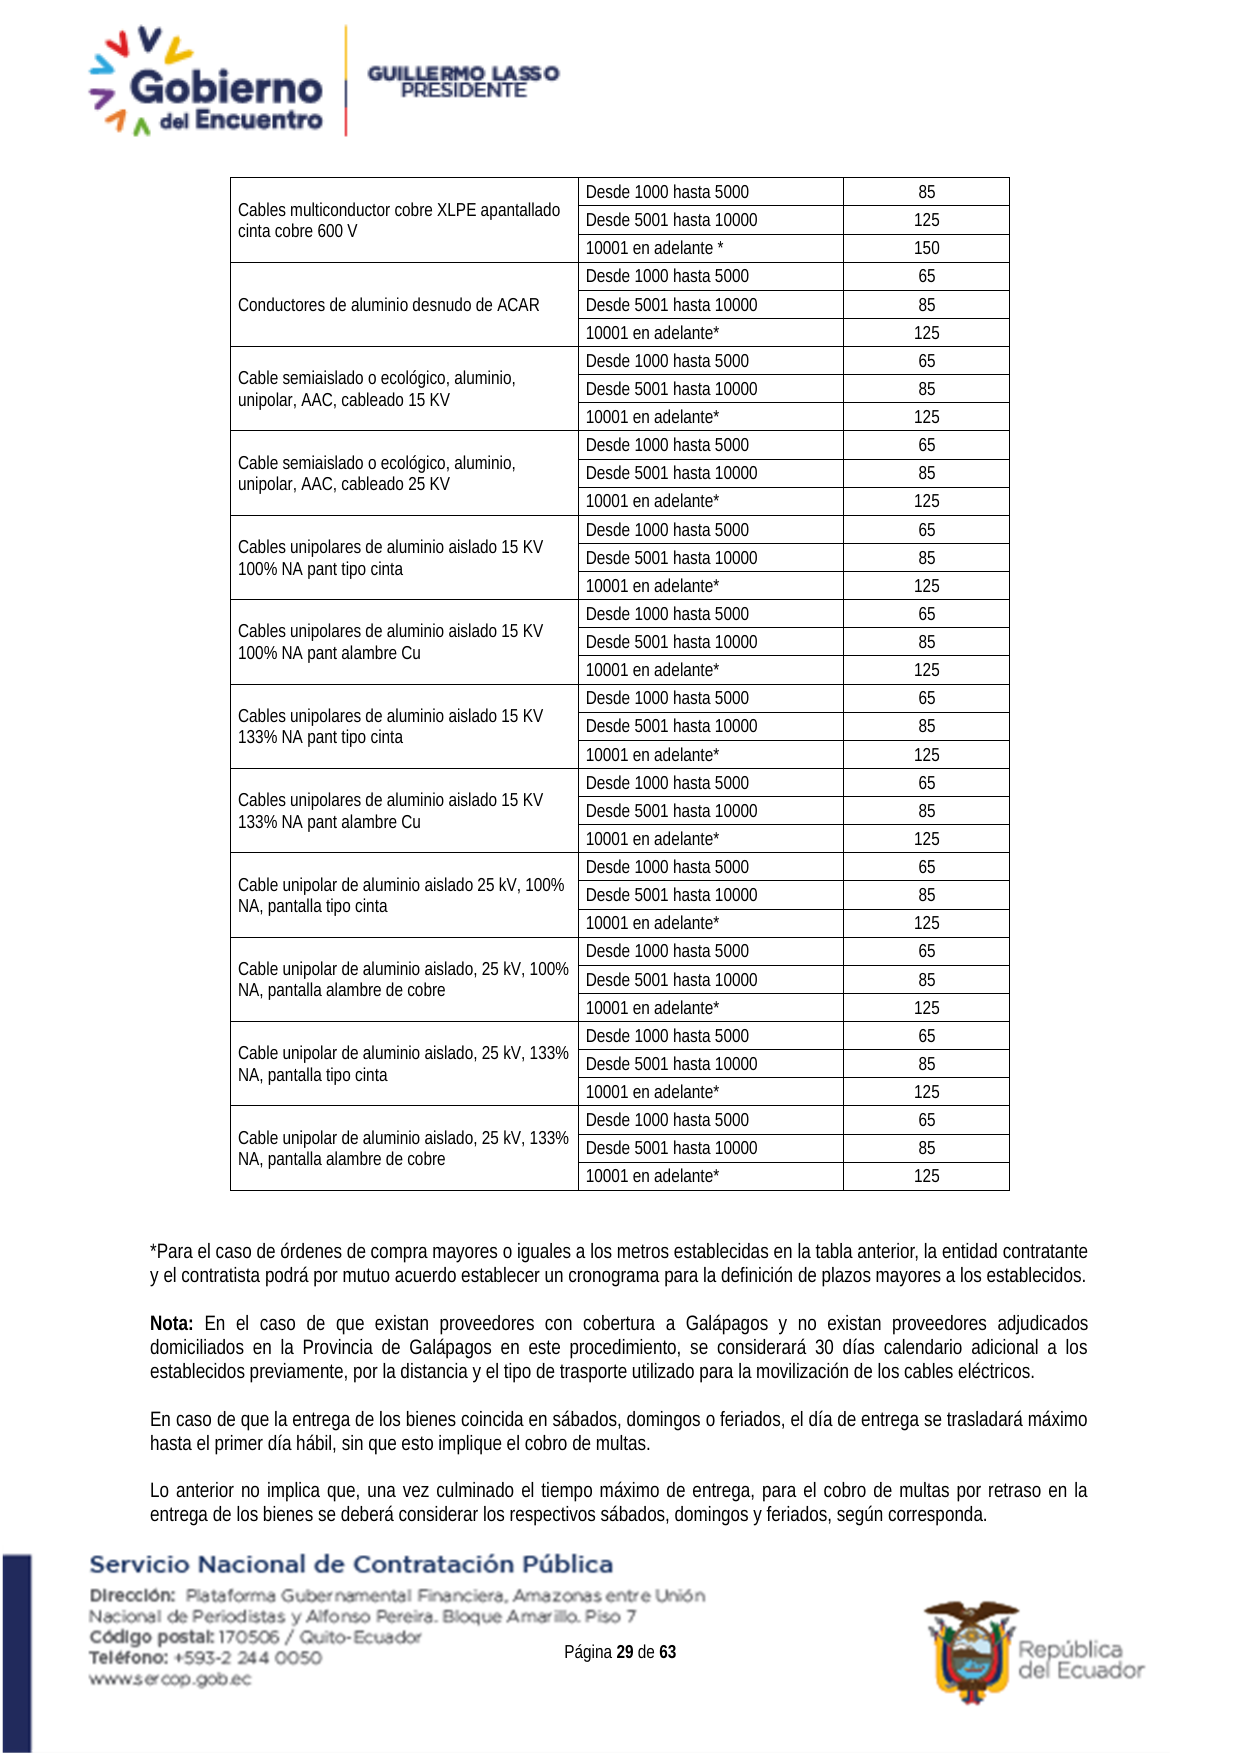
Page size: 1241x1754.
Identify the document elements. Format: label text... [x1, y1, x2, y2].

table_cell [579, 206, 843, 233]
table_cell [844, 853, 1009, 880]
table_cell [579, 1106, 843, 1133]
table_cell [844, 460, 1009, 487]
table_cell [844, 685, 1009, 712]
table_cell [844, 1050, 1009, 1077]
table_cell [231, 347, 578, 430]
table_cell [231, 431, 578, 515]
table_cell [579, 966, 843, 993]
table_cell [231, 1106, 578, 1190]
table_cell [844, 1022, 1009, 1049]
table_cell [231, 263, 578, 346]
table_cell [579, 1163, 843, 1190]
text Lo anterior no implica que, una vez culminado el tiempo máximo de entrega, para el cobro de multas por retraso en la entrega de los bienes se deberá considerar los respectivos sábados, domingos y feriados, según corresponda. [150, 1478, 1090, 1526]
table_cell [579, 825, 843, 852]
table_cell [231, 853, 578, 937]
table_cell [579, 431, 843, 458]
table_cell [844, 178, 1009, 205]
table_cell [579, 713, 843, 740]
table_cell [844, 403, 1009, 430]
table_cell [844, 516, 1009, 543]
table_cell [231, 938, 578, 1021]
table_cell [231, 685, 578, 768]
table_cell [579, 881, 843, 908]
text Nota: En el caso de que existan proveedores con cobertura a Galápagos y no existan proveedores adjudicados domiciliados en la Provincia de Galápagos en este procedimiento, se considerará 30 días calendario adicional a los establecidos previamente, por la distancia y el tipo de trasporte utilizado para la movilización de los cables eléctricos. [150, 1311, 1090, 1382]
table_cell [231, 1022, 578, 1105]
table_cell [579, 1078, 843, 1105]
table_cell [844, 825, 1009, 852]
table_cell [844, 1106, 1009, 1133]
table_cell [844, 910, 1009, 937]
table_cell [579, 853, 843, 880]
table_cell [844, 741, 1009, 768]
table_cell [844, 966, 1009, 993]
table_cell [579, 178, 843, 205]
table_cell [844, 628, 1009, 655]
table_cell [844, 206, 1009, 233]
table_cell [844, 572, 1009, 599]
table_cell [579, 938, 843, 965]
text En caso de que la entrega de los bienes coincida en sábados, domingos o feriados, el día de entrega se trasladará máximo hasta el primer día hábil, sin que esto implique el cobro de multas. [150, 1406, 1090, 1454]
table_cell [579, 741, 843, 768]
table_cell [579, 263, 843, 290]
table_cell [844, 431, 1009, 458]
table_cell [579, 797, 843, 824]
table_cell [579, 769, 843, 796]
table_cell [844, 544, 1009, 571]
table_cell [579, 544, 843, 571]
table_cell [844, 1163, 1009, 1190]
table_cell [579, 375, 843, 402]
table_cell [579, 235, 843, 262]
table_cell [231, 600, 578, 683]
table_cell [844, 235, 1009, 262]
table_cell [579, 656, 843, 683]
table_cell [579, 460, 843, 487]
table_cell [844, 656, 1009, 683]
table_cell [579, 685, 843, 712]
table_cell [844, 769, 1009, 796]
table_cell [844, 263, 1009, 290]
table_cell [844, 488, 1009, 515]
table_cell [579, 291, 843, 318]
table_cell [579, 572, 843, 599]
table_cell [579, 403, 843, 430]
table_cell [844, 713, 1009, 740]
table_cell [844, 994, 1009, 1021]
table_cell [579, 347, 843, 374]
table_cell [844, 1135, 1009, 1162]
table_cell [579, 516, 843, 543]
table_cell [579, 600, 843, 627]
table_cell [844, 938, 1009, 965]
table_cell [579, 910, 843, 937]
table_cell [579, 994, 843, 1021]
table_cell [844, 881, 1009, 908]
picture [2, 1545, 1170, 1754]
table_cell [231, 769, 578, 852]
text *Para el caso de órdenes de compra mayores o iguales a los metros establecidas en la tabla anterior, la entidad contratante y el contratista podrá por mutuo acuerdo establecer un cronograma para la definición de plazos mayores a los establecidos. [150, 1239, 1090, 1287]
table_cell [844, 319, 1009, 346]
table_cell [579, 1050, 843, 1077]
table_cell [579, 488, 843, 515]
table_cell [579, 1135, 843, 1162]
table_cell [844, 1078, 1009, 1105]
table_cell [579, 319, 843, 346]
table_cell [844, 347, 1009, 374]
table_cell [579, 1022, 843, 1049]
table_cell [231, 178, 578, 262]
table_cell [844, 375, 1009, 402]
picture [2, 16, 1233, 152]
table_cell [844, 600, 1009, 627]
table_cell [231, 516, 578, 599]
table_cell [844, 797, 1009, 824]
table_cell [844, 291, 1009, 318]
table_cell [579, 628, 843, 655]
